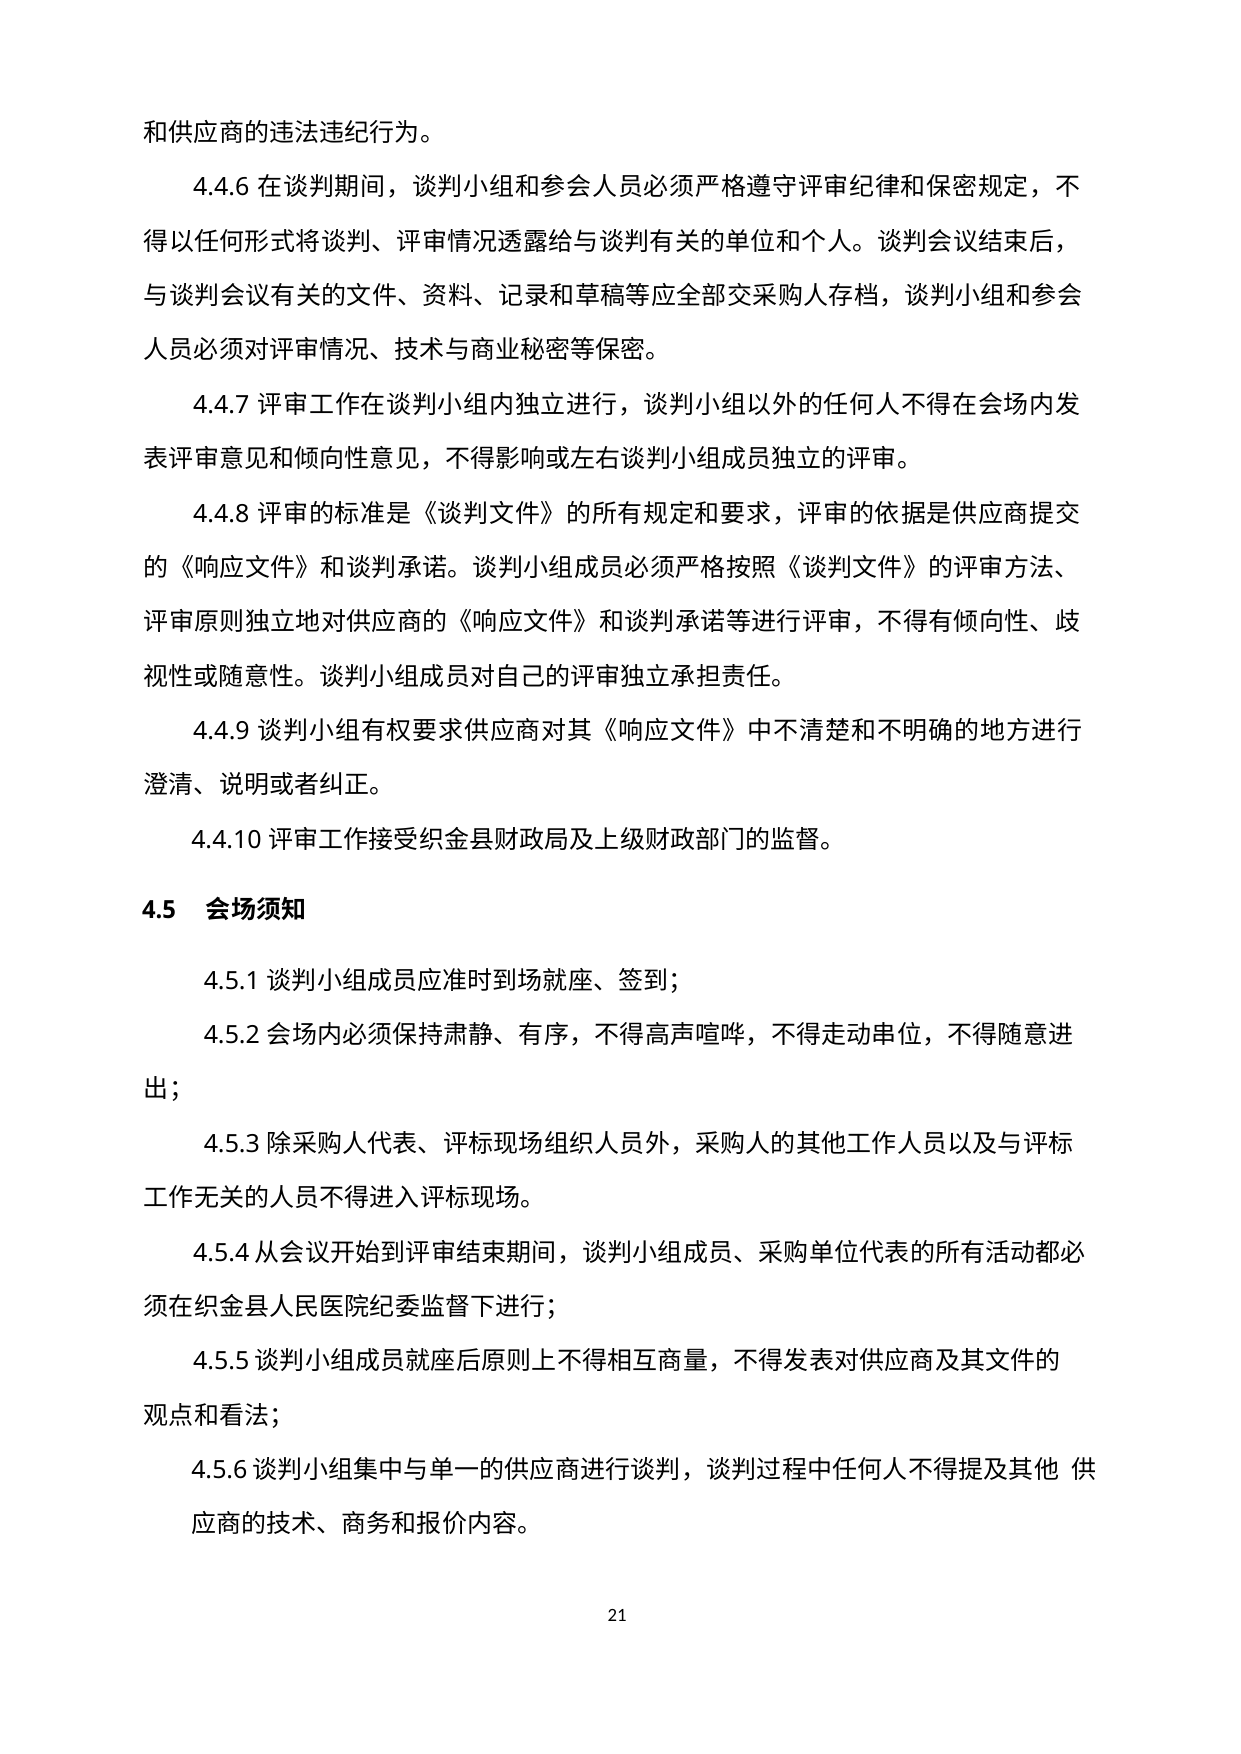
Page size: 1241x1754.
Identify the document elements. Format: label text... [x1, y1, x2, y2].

subtitle 4.5 会场须知 [142, 890, 1103, 926]
text 4.4.10 评审工作接受织金县财政局及上级财政部门的监督。 [191, 819, 1103, 856]
text 出； [144, 1069, 1103, 1105]
text 4.4.6 在谈判期间，谈判小组和参会人员必须严格遵守评审纪律和保密规定，不得以任何形式将谈判、评审情况透露给与谈判有关的单位和个人。谈判会议结束后，与谈判会议有关的文件、资料、记录和草稿等应全部交采购人存档，谈判小组和参会人员必须对评审情况、技术与商业秘密等保密。 [144, 167, 1082, 366]
text 4.4.8 评审的标准是《谈判文件》的所有规定和要求，评审的依据是供应商提交的《响应文件》和谈判承诺。谈判小组成员必须严格按照《谈判文件》的评审方法、评审原则独立地对供应商的《响应文件》和谈判承诺等进行评审，不得有倾向性、歧视性或随意性。谈判小组成员对自己的评审独立承担责任。 [144, 493, 1082, 692]
text 4.5.2 会场内必须保持肃静、有序，不得高声喧哗，不得走动串位，不得随意进 [203, 1014, 1103, 1051]
text 4.5.6谈判小组集中与单一的供应商进行谈判，谈判过程中任何人不得提及其他 供应商的技术、商务和报价内容。 [191, 1449, 1103, 1540]
text 4.4.7 评审工作在谈判小组内独立进行，谈判小组以外的任何人不得在会场内发表评审意见和倾向性意见，不得影响或左右谈判小组成员独立的评审。 [144, 384, 1082, 475]
text 4.5.3 除采购人代表、评标现场组织人员外，采购人的其他工作人员以及与评标 [203, 1123, 1103, 1159]
text 4.5.4从会议开始到评审结束期间，谈判小组成员、采购单位代表的所有活动都必须在织金县人民医院纪委监督下进行； [144, 1232, 1091, 1323]
text 工作无关的人员不得进入评标现场。 [144, 1178, 1103, 1214]
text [144, 112, 1083, 149]
text 4.5.5谈判小组成员就座后原则上不得相互商量，不得发表对供应商及其文件的 观点和看法； [144, 1341, 1091, 1431]
text 4.5.1 谈判小组成员应准时到场就座、签到； [203, 960, 1103, 996]
text 4.4.9 谈判小组有权要求供应商对其《响应文件》中不清楚和不明确的地方进行澄清、说明或者纠正。 [144, 711, 1082, 801]
